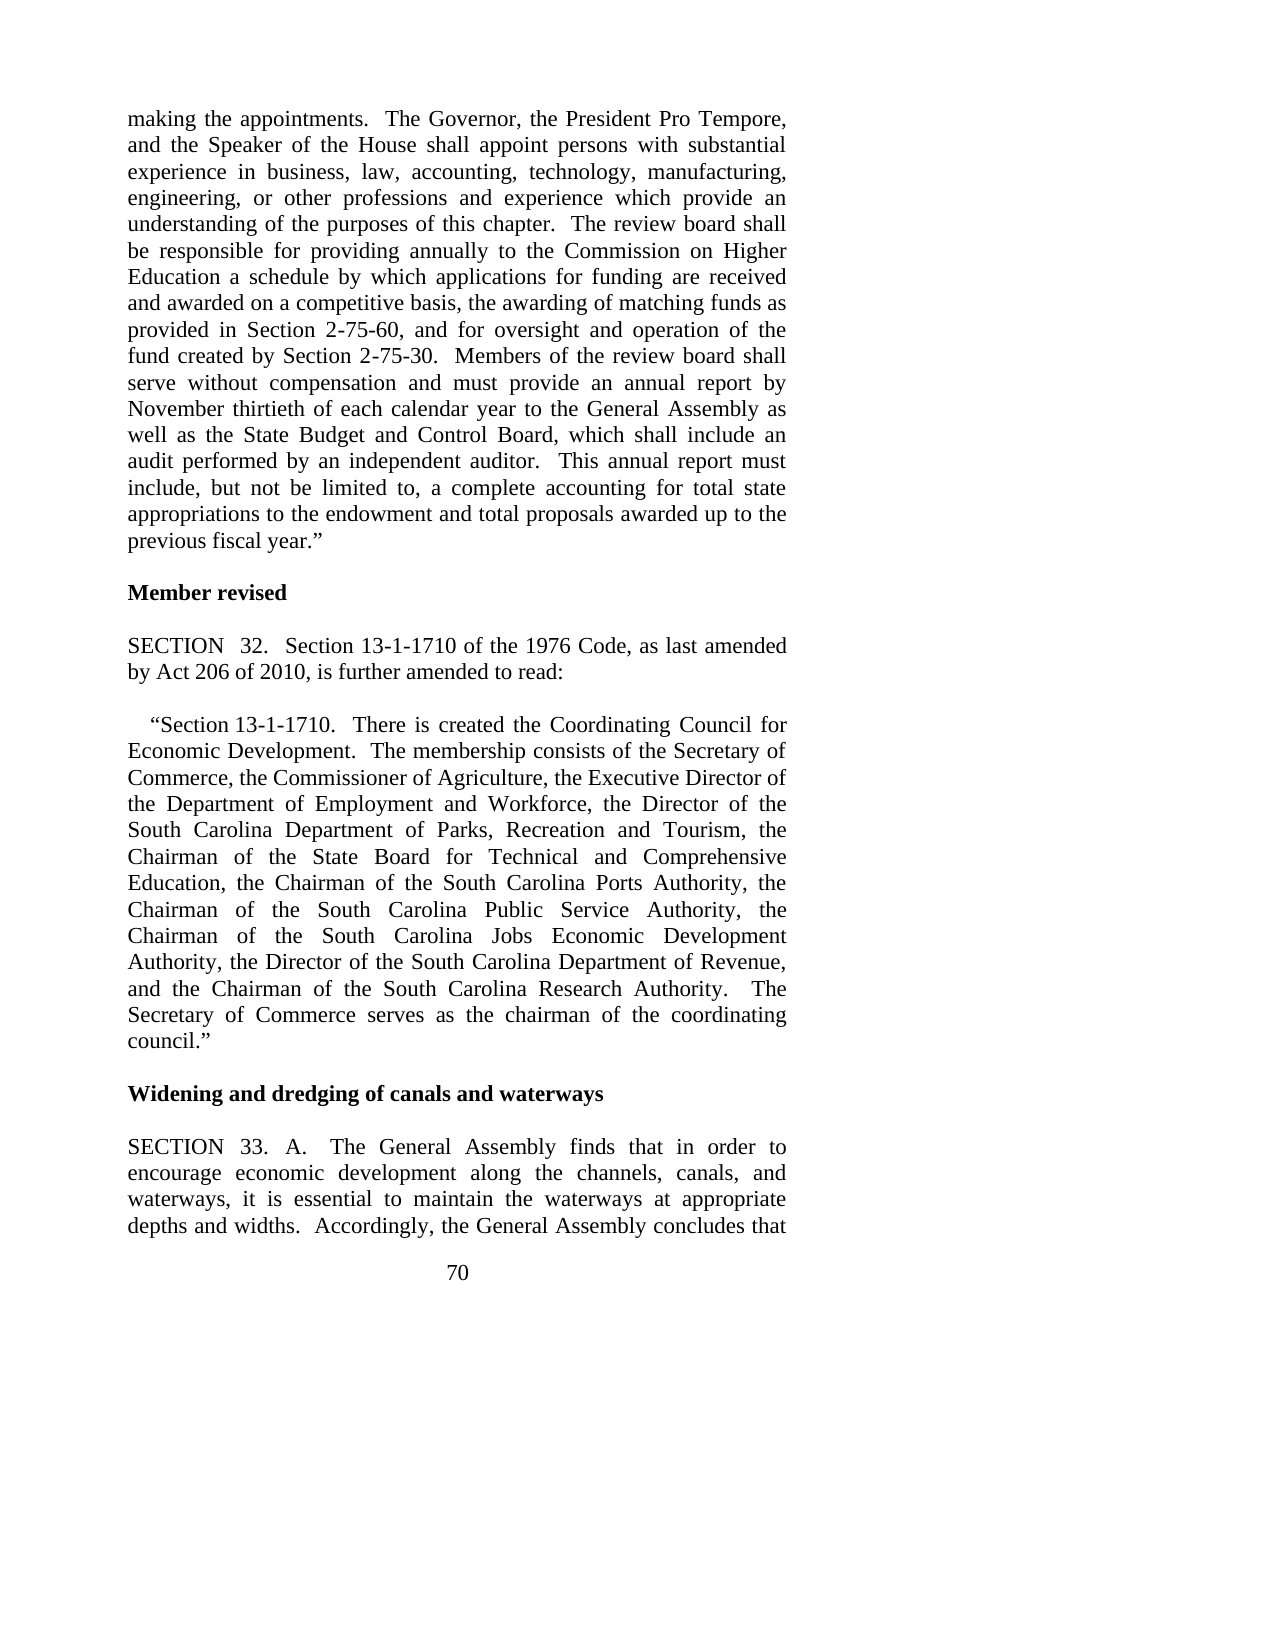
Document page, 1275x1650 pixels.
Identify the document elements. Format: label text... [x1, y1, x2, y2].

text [127, 1133, 787, 1238]
text Widening and dredging of canals and waterways [127, 1080, 787, 1106]
text “Section 13-1-1710. There is created the Coordinating Council for Economic Development. The membership consists of the Secretary of Commerce, the Commissioner of Agriculture, the Executive Director of the Department of Employment and Workforce, the Director of the South Carolina Department of Parks, Recreation and Tourism, the Chairman of the State Board for Technical and Comprehensive Education, the Chairman of the South Carolina Ports Authority, the Chairman of the South Carolina Public Service Authority, the Chairman of the South Carolina Jobs Economic Development Authority, the Director of the South Carolina Department of Revenue, and the Chairman of the South Carolina Research Authority. The Secretary of Commerce serves as the chairman of the coordinating council.” [127, 711, 787, 1054]
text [127, 105, 787, 553]
text SECTION 32. Section 13-1-1710 of the 1976 Code, as last amended by Act 206 of 2010, is further amended to read: [127, 632, 787, 685]
text Member revised [127, 579, 787, 606]
